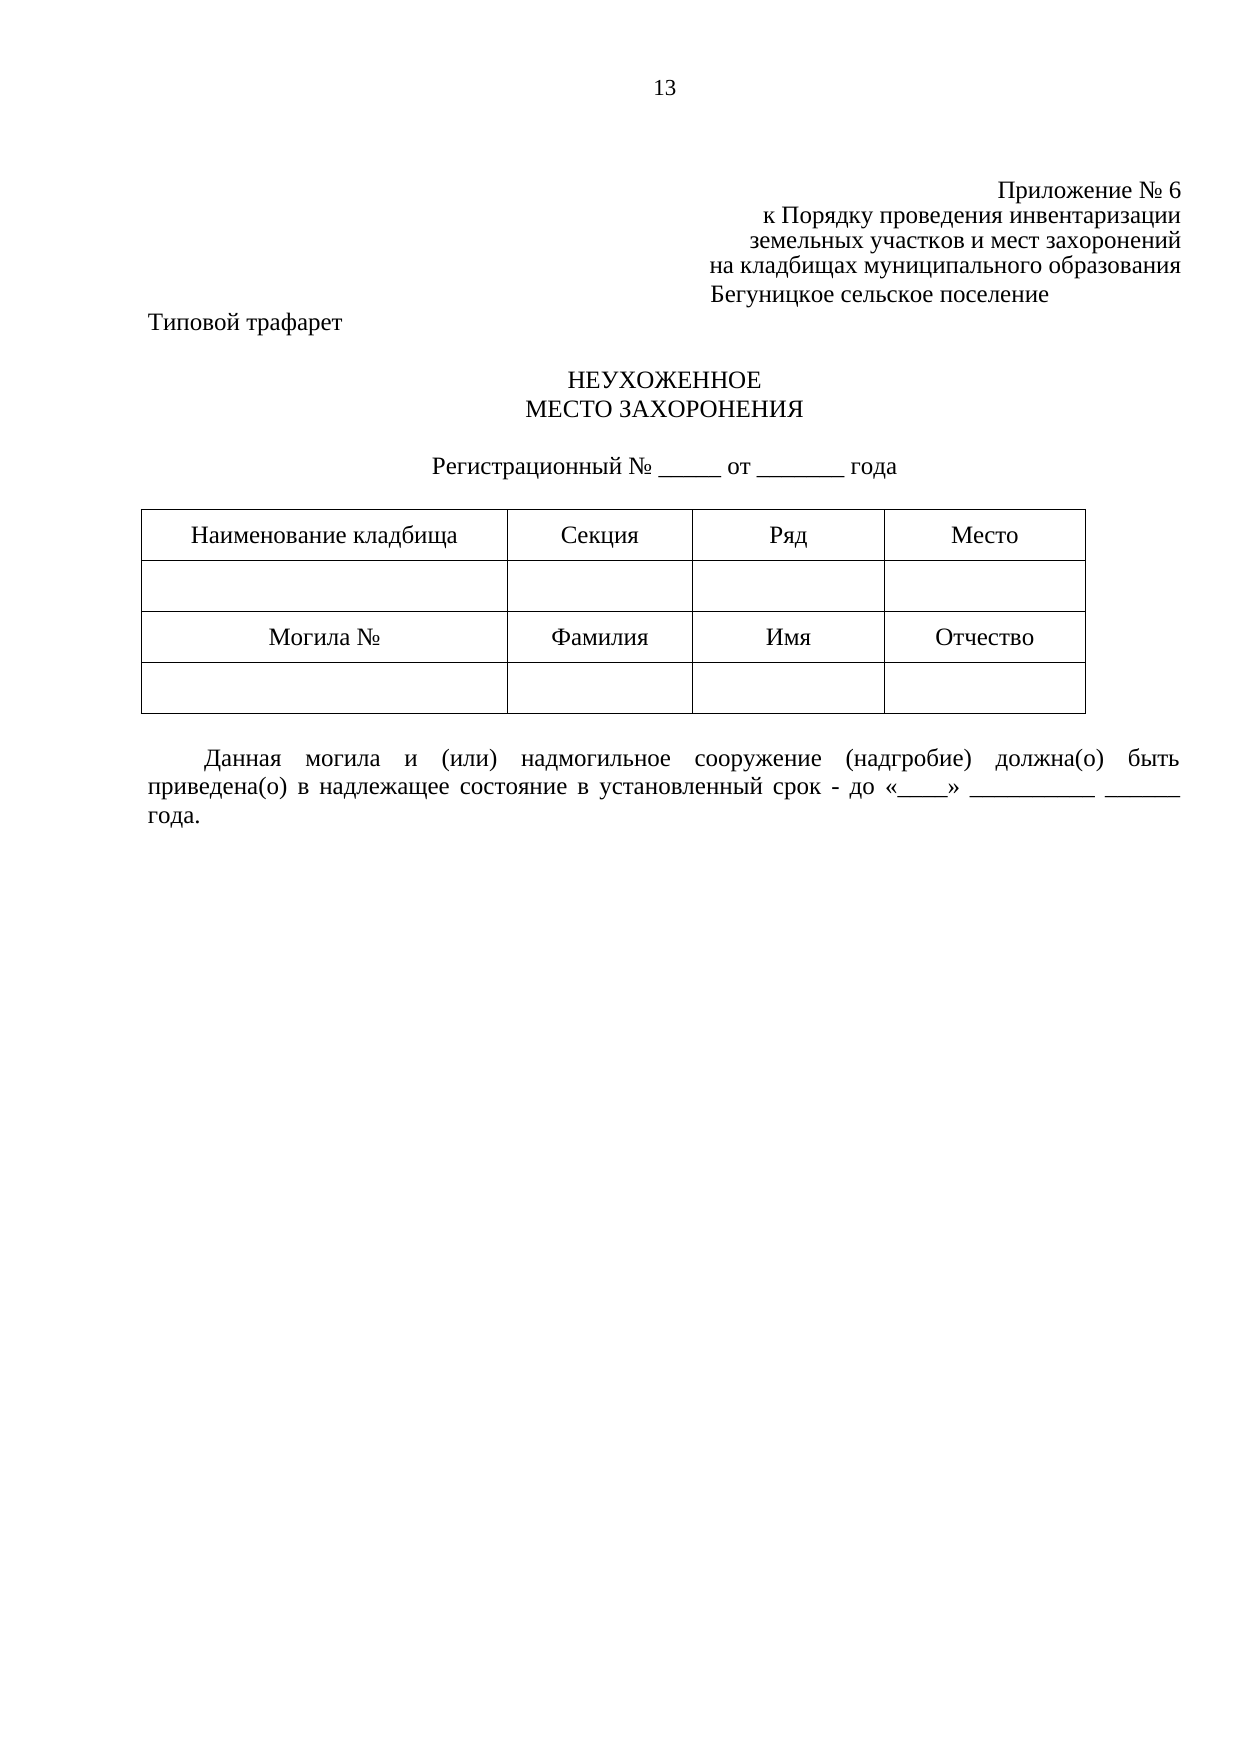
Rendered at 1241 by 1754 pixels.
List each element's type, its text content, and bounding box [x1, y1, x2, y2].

table_cell [885, 663, 1085, 713]
text МЕСТО ЗАХОРОНЕНИЯ [148, 394, 1181, 422]
table_cell [142, 663, 507, 713]
table_cell Имя [693, 612, 884, 662]
text Бегуницкое сельское поселение [148, 279, 1181, 307]
text Данная могила и (или) надмогильное сооружение (надгробие) должна(о) быть приведена(о) в надлежащее состояние в установленный срок - до «____» __________ ______ года. [148, 743, 1181, 829]
table_cell Фамилия [508, 612, 692, 662]
table_cell [885, 561, 1085, 611]
text земельных участков и мест захоронений [148, 229, 1181, 254]
table_header Место [885, 510, 1085, 560]
table_cell [508, 561, 692, 611]
table_header Секция [508, 510, 692, 560]
table_cell [508, 663, 692, 713]
text Приложение № 6 [148, 175, 1181, 204]
table_header Наименование кладбища [142, 510, 507, 560]
text НЕУХОЖЕННОЕ [148, 365, 1181, 394]
table_cell [693, 663, 884, 713]
table_cell Могила № [142, 612, 507, 662]
table_cell Отчество [885, 612, 1085, 662]
text на кладбищах муниципального образования [148, 254, 1181, 279]
text к Порядку проведения инвентаризации [148, 204, 1181, 229]
table_cell [693, 561, 884, 611]
table_header Ряд [693, 510, 884, 560]
table_cell [142, 561, 507, 611]
text Типовой трафарет [148, 307, 1181, 336]
text Регистрационный № _____ от _______ года [148, 451, 1181, 480]
